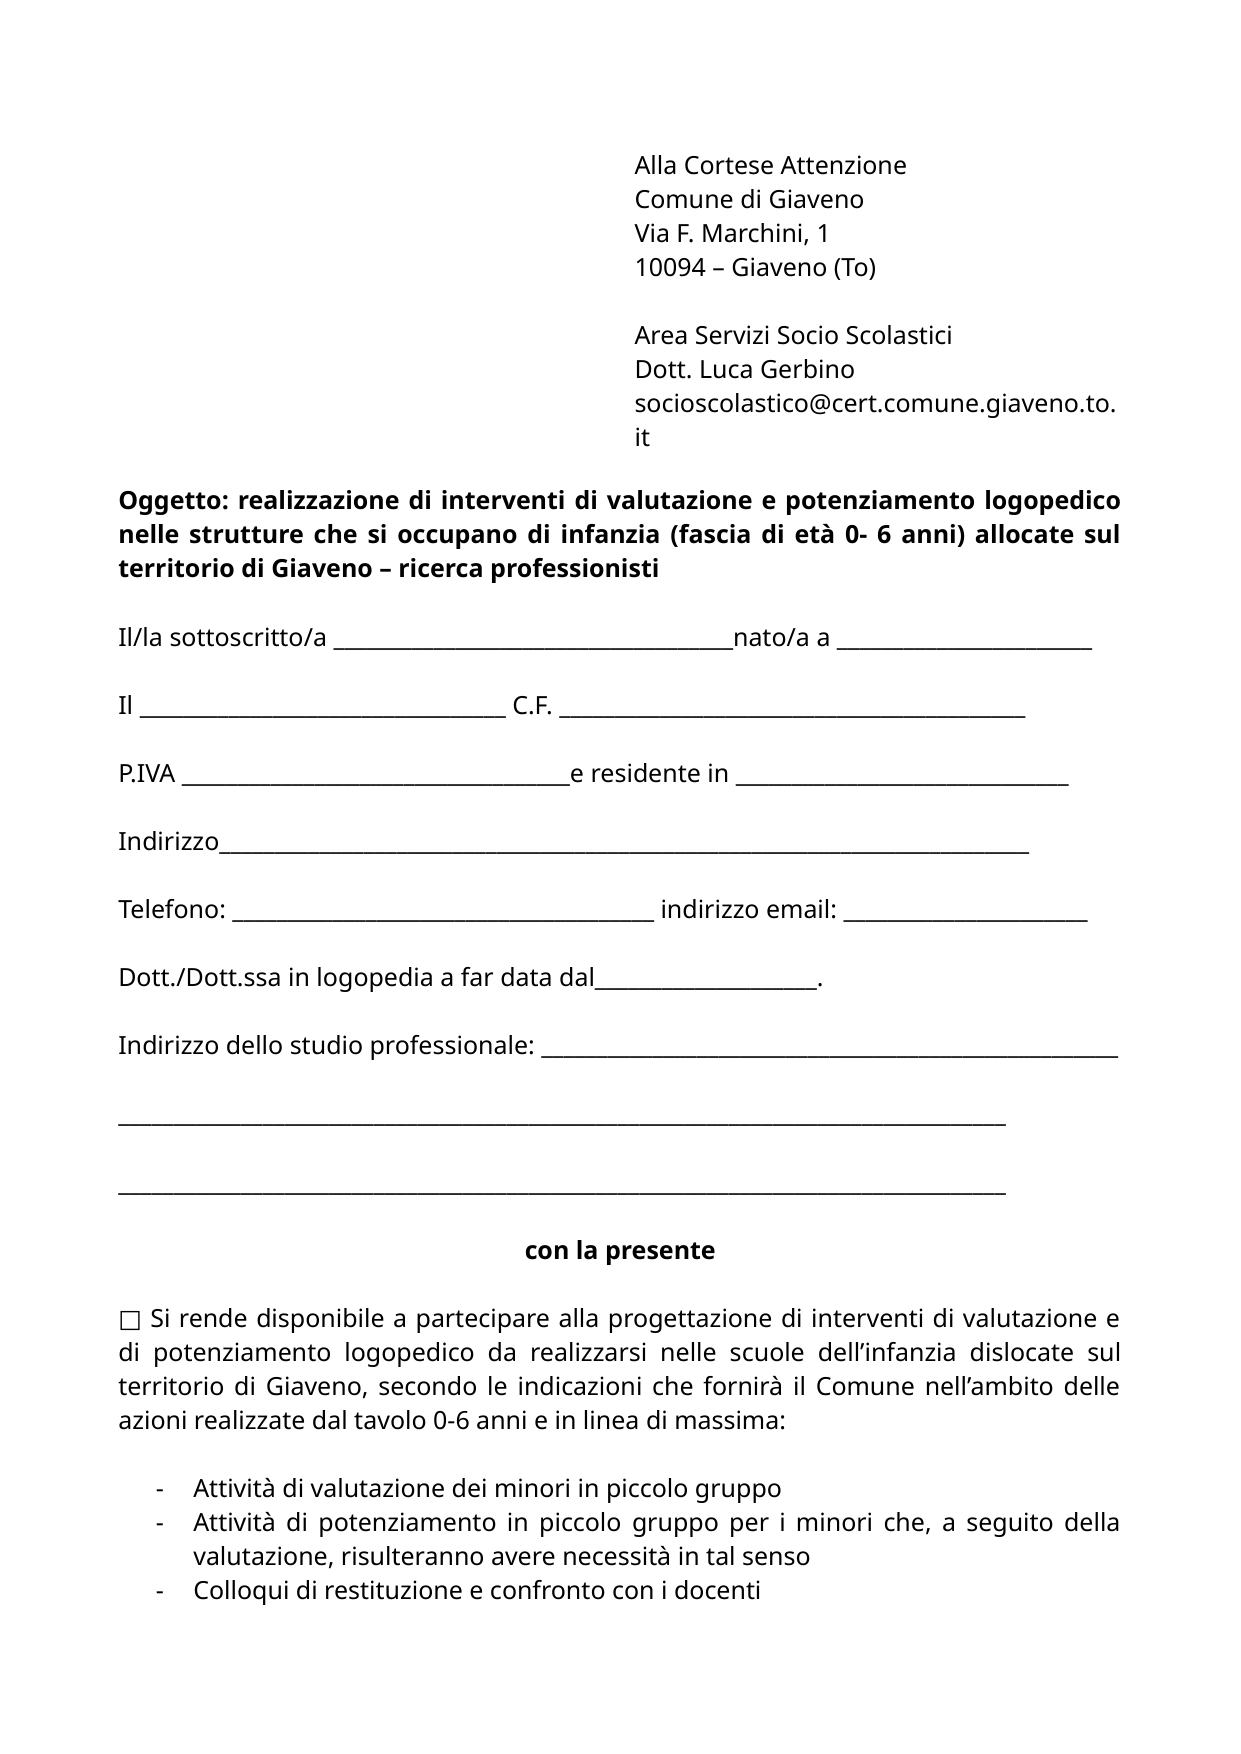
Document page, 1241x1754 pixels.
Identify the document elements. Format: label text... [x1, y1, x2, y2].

text ________________________________________________________________________________ [118, 1164, 1122, 1198]
text ________________________________________________________________________________ [118, 1096, 1122, 1130]
text Indirizzo dello studio professionale: ____________________________________________________ [118, 1028, 1122, 1062]
text Oggetto: realizzazione di interventi di valutazione e potenziamento logopedico nelle strutture che si occupano di infanzia (fascia di età 0- 6 anni) allocate sul territorio di Giaveno – ricerca professionisti [118, 483, 1122, 585]
list Attività di potenziamento in piccolo gruppo per i minori che, a seguito della valutazione, risulteranno avere necessità in tal senso [156, 1505, 1122, 1573]
text 10094 – Giaveno (To) [561, 250, 1122, 284]
text Telefono: ______________________________________ indirizzo email: ______________________ [118, 892, 1122, 926]
text Il/la sottoscritto/a ____________________________________nato/a a _______________________ [118, 619, 1122, 653]
text Indirizzo_________________________________________________________________________ [118, 823, 1122, 858]
text □ Si rende disponibile a partecipare alla progettazione di interventi di valutazione e di potenziamento logopedico da realizzarsi nelle scuole dell’infanzia dislocate sul territorio di Giaveno, secondo le indicazioni che fornirà il Comune nell’ambito delle azioni realizzate dal tavolo 0-6 anni e in linea di massima: [118, 1300, 1122, 1437]
text P.IVA ___________________________________e residente in ______________________________ [118, 755, 1122, 789]
text Comune di Giaveno [561, 182, 1122, 216]
text Dott./Dott.ssa in logopedia a far data dal____________________. [118, 960, 1122, 994]
text Alla Cortese Attenzione [118, 148, 1122, 182]
text Il _________________________________ C.F. __________________________________________ [118, 687, 1122, 721]
text Area Servizi Socio Scolastici [561, 318, 1122, 352]
list Colloqui di restituzione e confronto con i docenti [156, 1573, 1122, 1607]
text Dott. Luca Gerbino [634, 352, 1122, 386]
text Via F. Marchini, 1 [561, 216, 1122, 250]
list Attività di valutazione dei minori in piccolo gruppo [156, 1471, 1122, 1505]
text socioscolastico@cert.comune.giaveno.to.it [634, 386, 1122, 454]
text con la presente [118, 1232, 1122, 1266]
